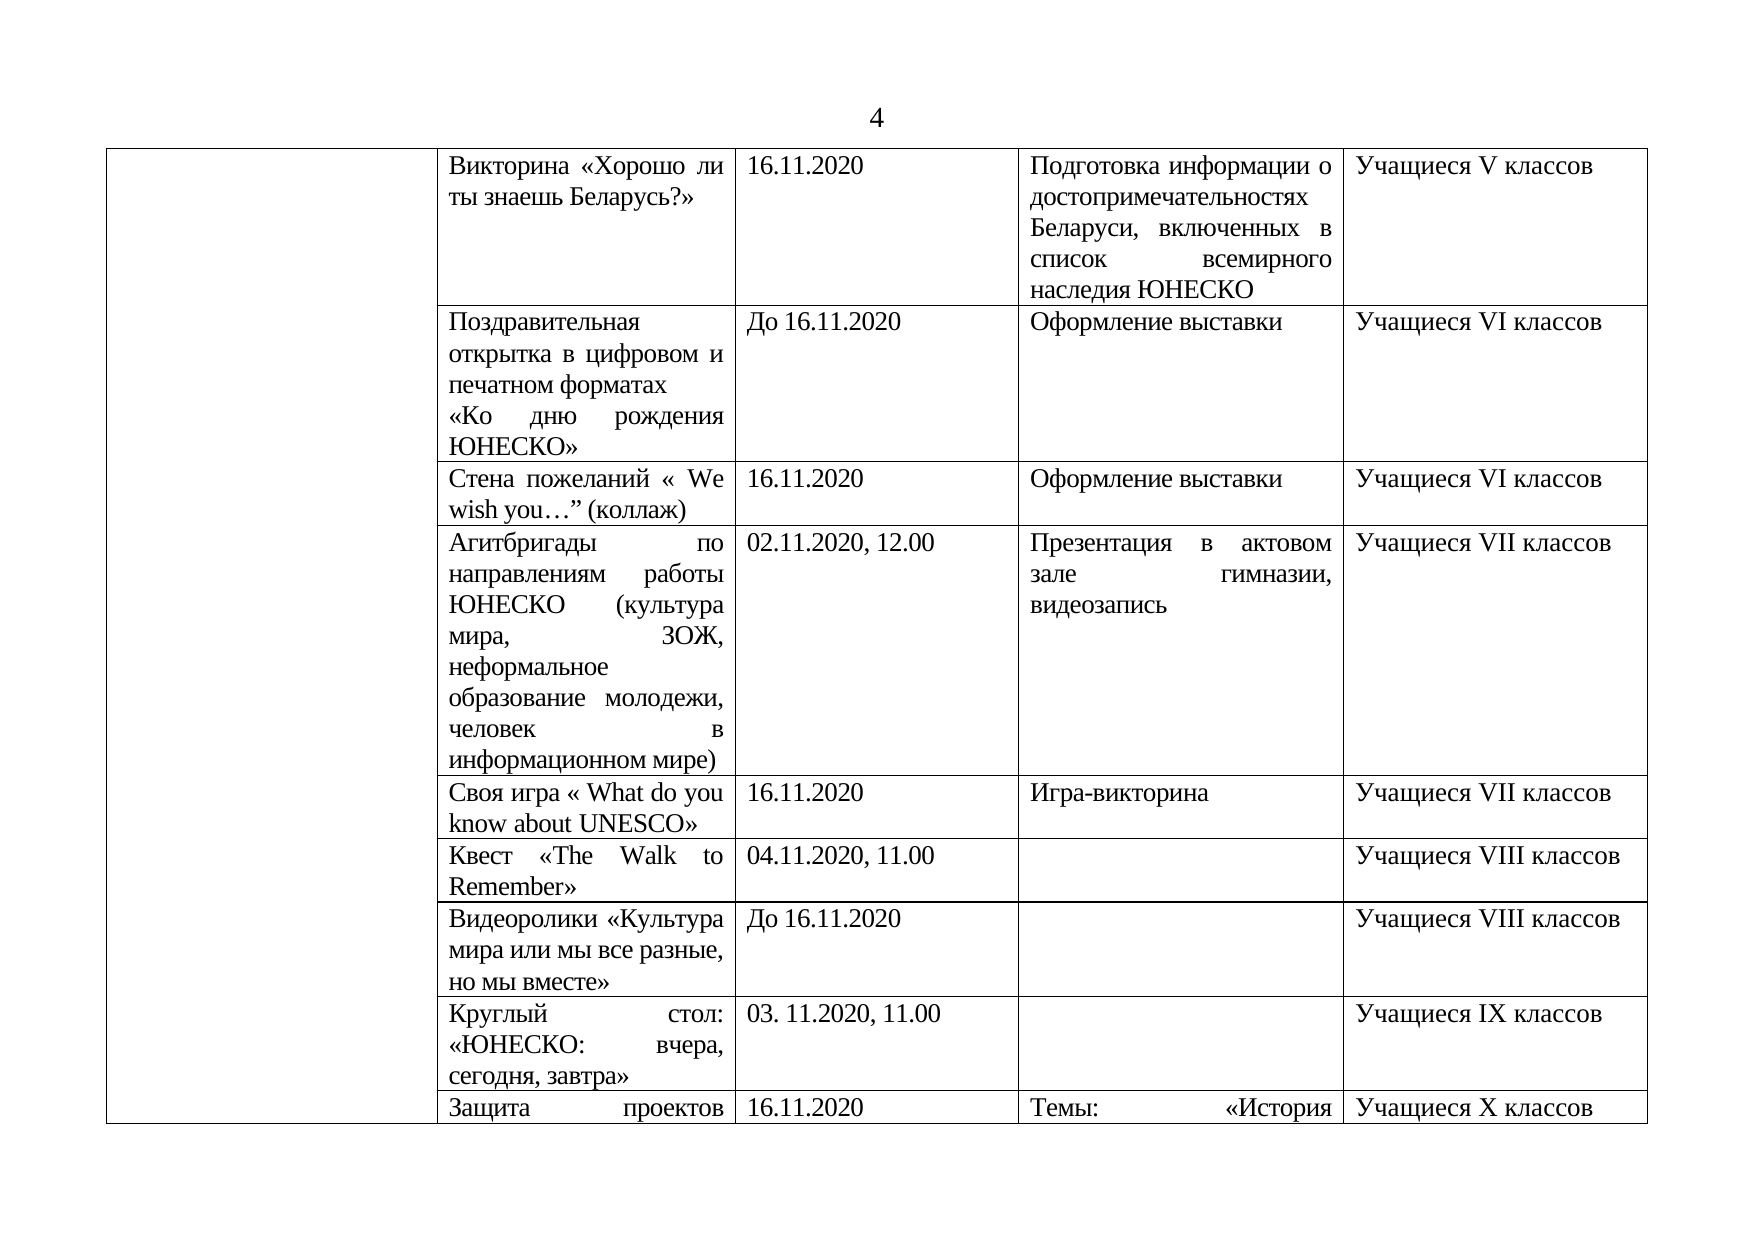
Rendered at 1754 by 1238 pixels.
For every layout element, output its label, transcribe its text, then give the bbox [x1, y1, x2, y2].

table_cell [438, 1091, 735, 1123]
table_cell 16.11.2020 [736, 462, 1018, 524]
table_cell Учащиеся VIII классов [1344, 903, 1647, 996]
table_cell 16.11.2020 [736, 149, 1018, 304]
table_cell Учащиеся VIII классов [1344, 839, 1647, 901]
table_cell Поздравительная открытка в цифровом и печатном форматах «Ко дню рождения ЮНЕСКО» [438, 306, 735, 461]
table_cell 04.11.2020, 11.00 [736, 839, 1018, 901]
table_cell [1019, 903, 1343, 996]
table_cell Круглый стол: «ЮНЕСКО: вчера, сегодня, завтра» [438, 997, 735, 1090]
table_cell Учащиеся VII классов [1344, 526, 1647, 775]
table_cell 16.11.2020 [736, 1091, 1018, 1123]
table_cell Викторина «Хорошо ли ты знаешь Беларусь?» [438, 149, 735, 304]
table_cell До 16.11.2020 [736, 903, 1018, 996]
table_cell [1019, 839, 1343, 901]
table_cell Квест «The Walk to Remember» [438, 839, 735, 901]
table_cell Оформление выставки [1019, 306, 1343, 461]
table_cell Учащиеся VI классов [1344, 462, 1647, 524]
table_cell Игра-викторина [1019, 776, 1343, 838]
table_cell Агитбригады по направлениям работы ЮНЕСКО (культура мира, ЗОЖ, неформальное образование молодежи, человек в информационном мире) [438, 526, 735, 775]
table_cell До 16.11.2020 [736, 306, 1018, 461]
table_cell Учащиеся X классов [1344, 1091, 1647, 1123]
table_cell 02.11.2020, 12.00 [736, 526, 1018, 775]
table_cell Стена пожеланий « We wish you…” (коллаж) [438, 462, 735, 524]
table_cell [1019, 1091, 1343, 1123]
table_cell Видеоролики «Культура мира или мы все разные, но мы вместе» [438, 903, 735, 996]
table_cell Презентация в актовом зале гимназии, видеозапись [1019, 526, 1343, 775]
table_cell Учащиеся V классов [1344, 149, 1647, 304]
table_cell Учащиеся VI классов [1344, 306, 1647, 461]
table_cell 16.11.2020 [736, 776, 1018, 838]
table_cell Оформление выставки [1019, 462, 1343, 524]
table_cell [1019, 997, 1343, 1090]
table_cell Учащиеся VII классов [1344, 776, 1647, 838]
table_cell Подготовка информации о достопримечательностях Беларуси, включенных в список всемирного наследия ЮНЕСКО [1019, 149, 1343, 304]
table_cell 03. 11.2020, 11.00 [736, 997, 1018, 1090]
table_cell Своя игра « What do you know about UNESCO» [438, 776, 735, 838]
table_cell Учащиеся IX классов [1344, 997, 1647, 1090]
